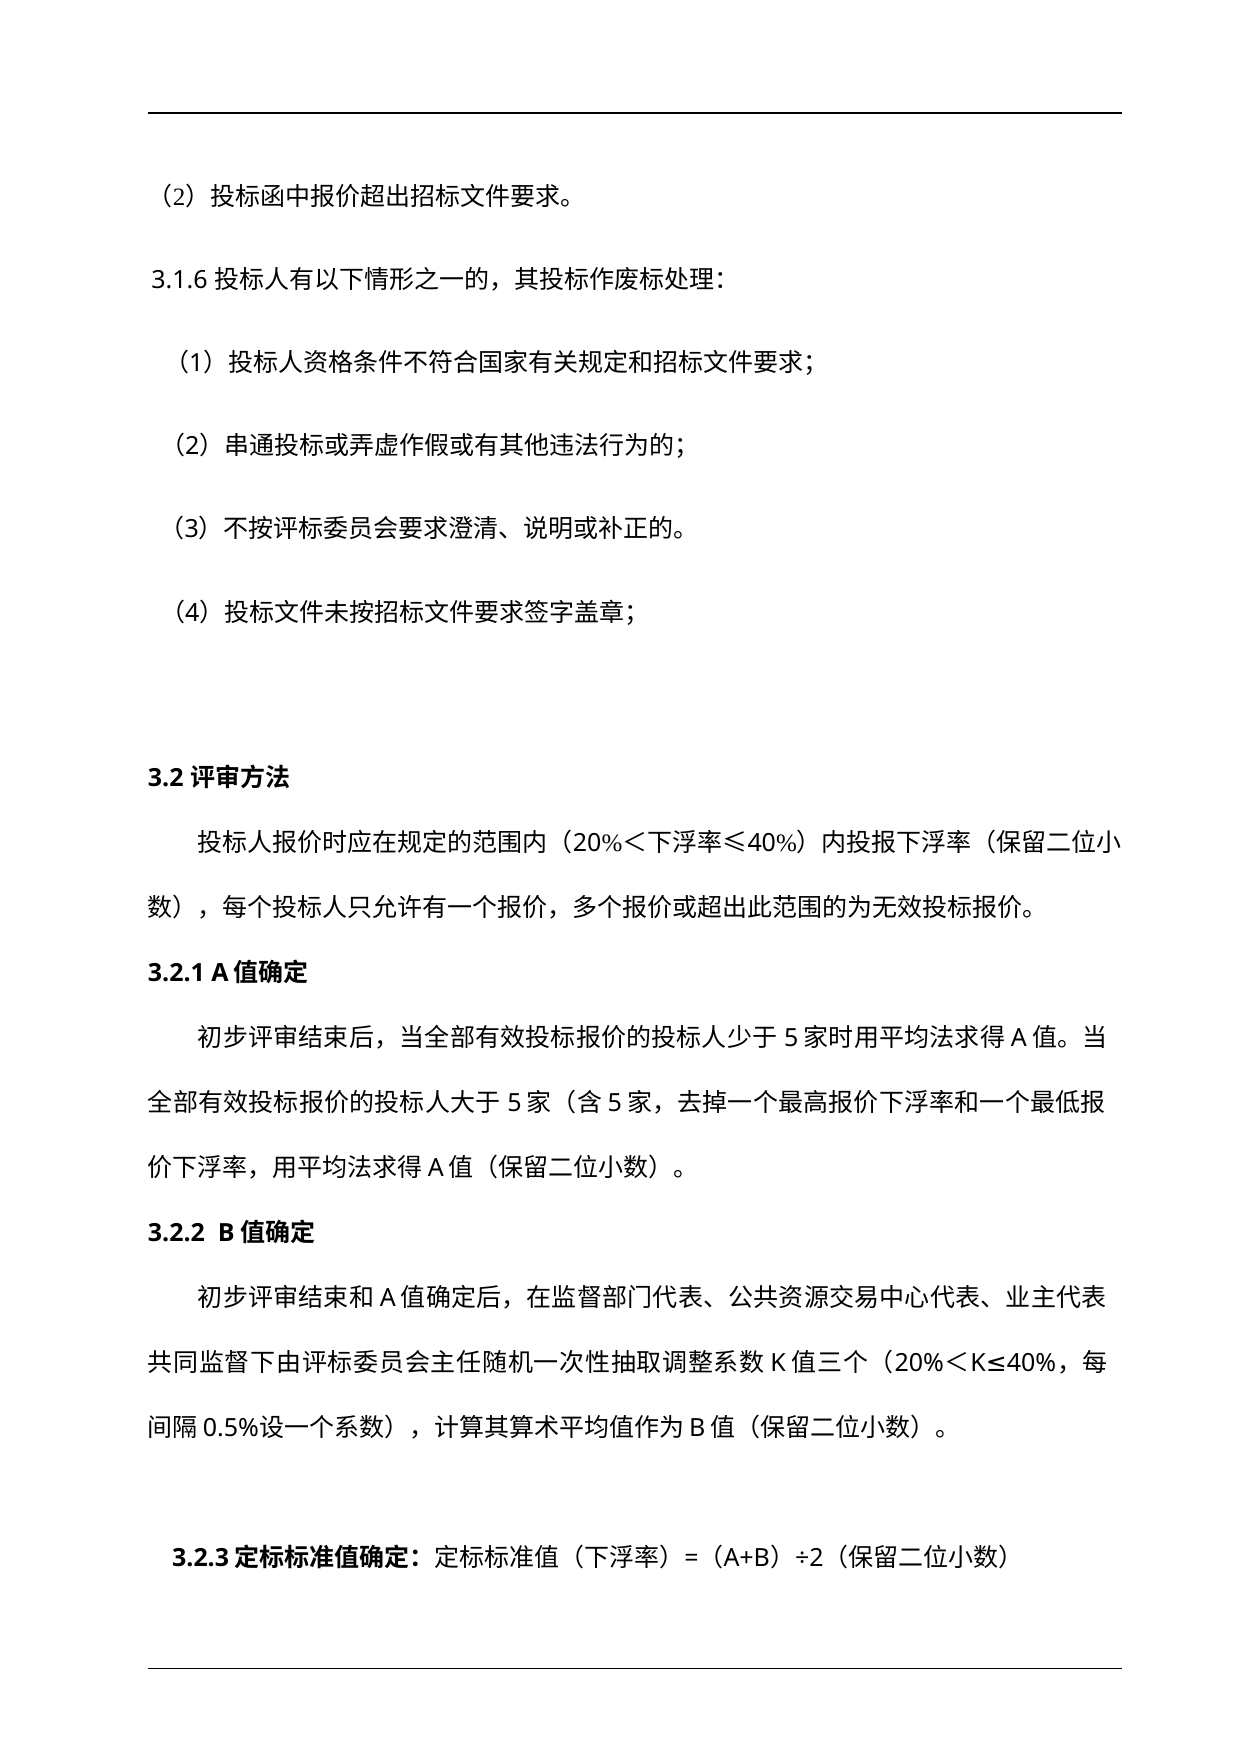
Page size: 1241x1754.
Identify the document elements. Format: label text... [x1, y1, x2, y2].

text 3.2.1 A值确定 [148, 938, 1107, 1003]
text 初步评审结束后，当全部有效投标报价的投标人少于5家时用平均法求得A值。当全部有效投标报价的投标人大于5家（含5家，去掉一个最高报价下浮率和一个最低报价下浮率，用平均法求得A值（保留二位小数）。 [148, 1003, 1107, 1198]
text （4）投标文件未按招标文件要求签字盖章； [148, 578, 1122, 643]
text （2）投标函中报价超出招标文件要求。 [148, 162, 1122, 227]
text 3.1.6 投标人有以下情形之一的，其投标作废标处理： [148, 245, 1122, 310]
text （3）不按评标委员会要求澄清、说明或补正的。 [148, 494, 1122, 559]
text 3.2 评审方法 [148, 743, 1122, 808]
text （2）串通投标或弄虚作假或有其他违法行为的； [148, 411, 1122, 476]
text 3.2.3定标标准值确定：定标标准值（下浮率）=（A+B）÷2（保留二位小数） [172, 1523, 1107, 1588]
text （1）投标人资格条件不符合国家有关规定和招标文件要求； [148, 328, 1122, 393]
text 投标人报价时应在规定的范围内（20%＜下浮率≤40%）内投报下浮率（保留二位小数），每个投标人只允许有一个报价，多个报价或超出此范围的为无效投标报价。 [148, 808, 1122, 938]
text 初步评审结束和A值确定后，在监督部门代表、公共资源交易中心代表、业主代表共同监督下由评标委员会主任随机一次性抽取调整系数K值三个（20%＜K≤40%，每间隔0.5%设一个系数），计算其算术平均值作为B值（保留二位小数）。 [148, 1263, 1107, 1458]
text 3.2.2 B值确定 [148, 1198, 1107, 1263]
